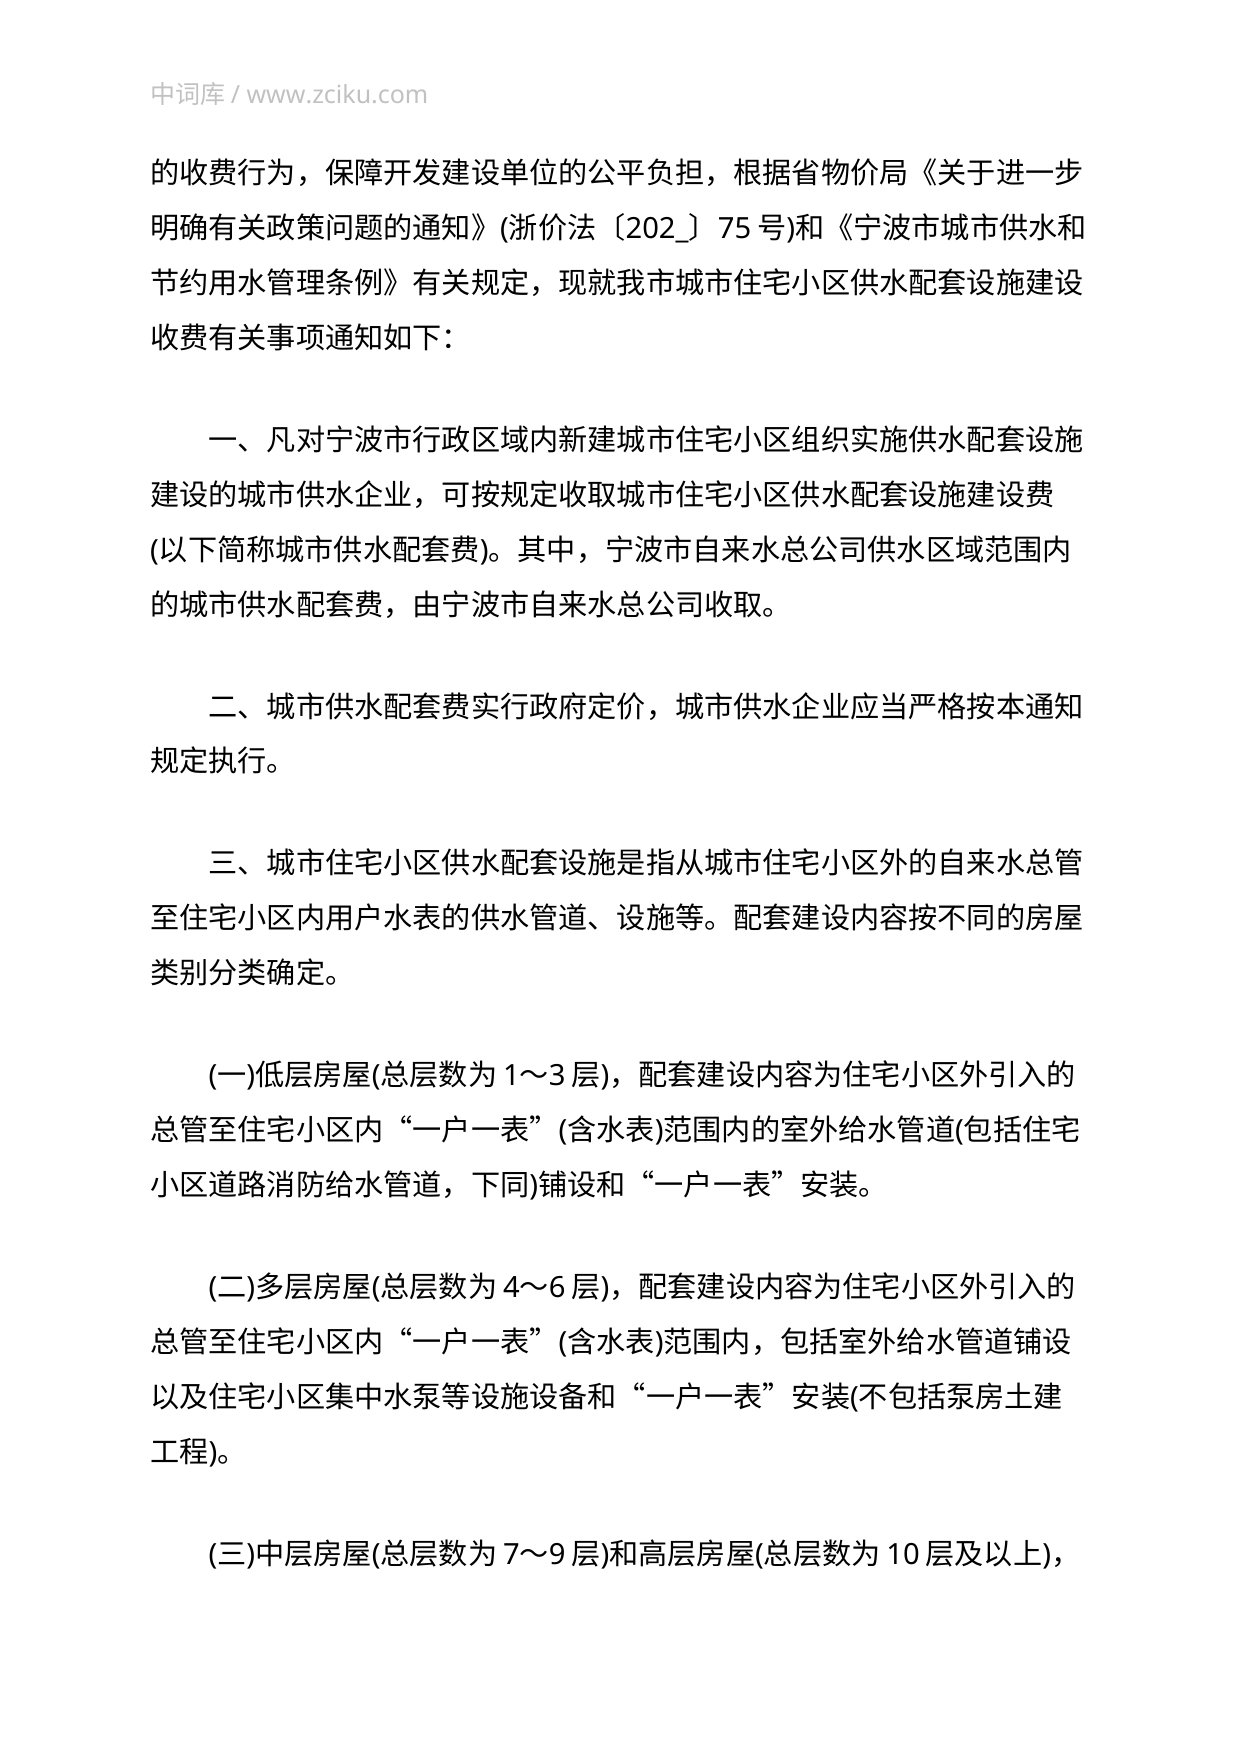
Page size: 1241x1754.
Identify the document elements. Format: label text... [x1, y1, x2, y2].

text (一)低层房屋(总层数为1～3层)，配套建设内容为住宅小区外引入的总管至住宅小区内“一户一表”(含水表)范围内的室外给水管道(包括住宅小区道路消防给水管道，下同)铺设和“一户一表”安装。 [150, 1051, 1090, 1204]
text (二)多层房屋(总层数为4～6层)，配套建设内容为住宅小区外引入的总管至住宅小区内“一户一表”(含水表)范围内，包括室外给水管道铺设以及住宅小区集中水泵等设施设备和“一户一表”安装(不包括泵房土建工程)。 [150, 1263, 1090, 1471]
text 三、城市住宅小区供水配套设施是指从城市住宅小区外的自来水总管至住宅小区内用户水表的供水管道、设施等。配套建设内容按不同的房屋类别分类确定。 [150, 840, 1090, 992]
text 一、凡对宁波市行政区域内新建城市住宅小区组织实施供水配套设施建设的城市供水企业，可按规定收取城市住宅小区供水配套设施建设费(以下简称城市供水配套费)。其中，宁波市自来水总公司供水区域范围内的城市供水配套费，由宁波市自来水总公司收取。 [150, 417, 1090, 624]
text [150, 150, 1090, 357]
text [150, 1530, 1090, 1573]
text 二、城市供水配套费实行政府定价，城市供水企业应当严格按本通知规定执行。 [150, 683, 1090, 780]
